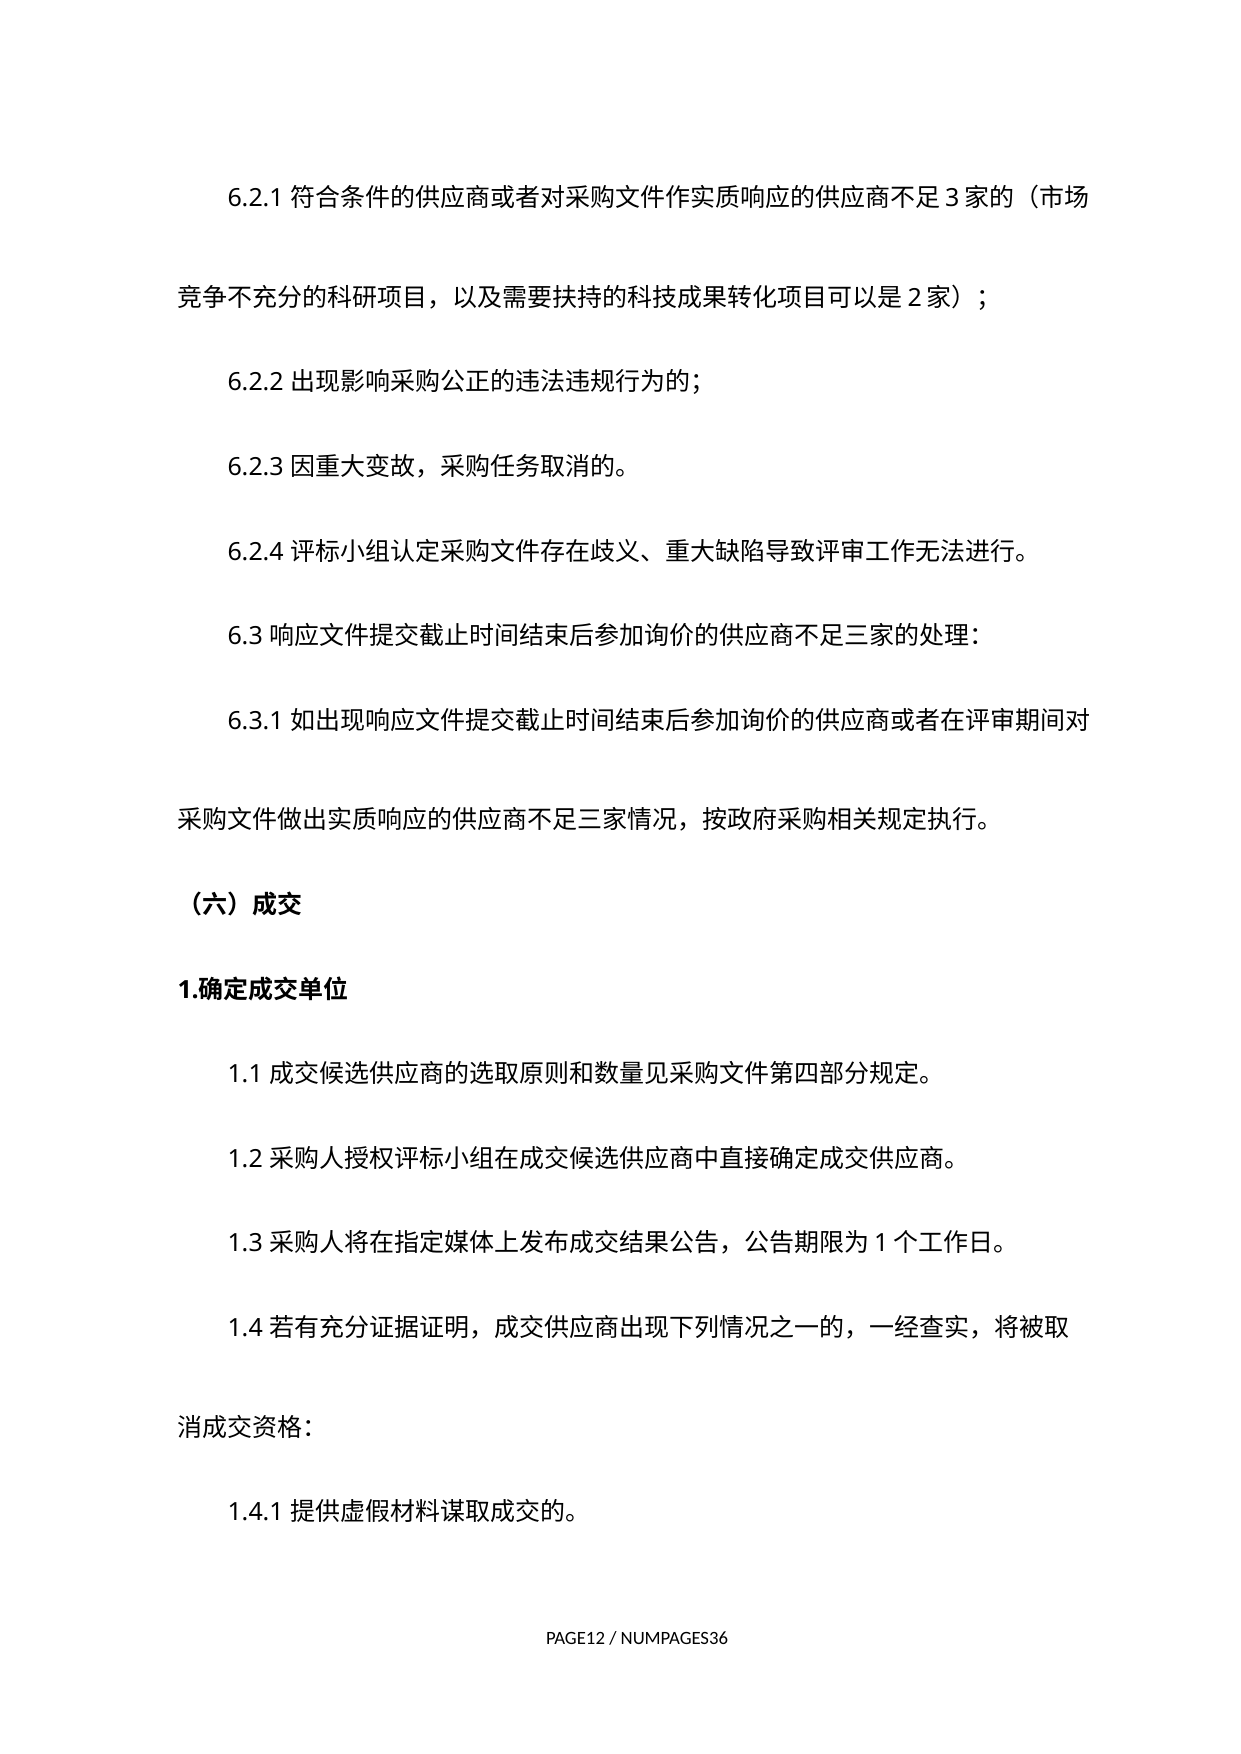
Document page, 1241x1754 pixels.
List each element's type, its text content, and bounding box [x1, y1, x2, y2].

text 6.2.1 符合条件的供应商或者对采购文件作实质响应的供应商不足3家的（市场竞争不充分的科研项目，以及需要扶持的科技成果转化项目可以是2家）； [177, 162, 1092, 329]
subtitle （六）成交 [177, 869, 1092, 936]
text 1.4 若有充分证据证明，成交供应商出现下列情况之一的，一经查实，将被取消成交资格： [177, 1292, 1092, 1458]
text 6.2.4 评标小组认定采购文件存在歧义、重大缺陷导致评审工作无法进行。 [177, 516, 1092, 582]
text 1.4.1 提供虚假材料谋取成交的。 [177, 1477, 1092, 1543]
text 1.1 成交候选供应商的选取原则和数量见采购文件第四部分规定。 [177, 1038, 1092, 1105]
text 1.3 采购人将在指定媒体上发布成交结果公告，公告期限为1个工作日。 [177, 1208, 1092, 1274]
text 6.3 响应文件提交截止时间结束后参加询价的供应商不足三家的处理： [177, 601, 1092, 667]
subtitle 1.确定成交单位 [177, 954, 1092, 1020]
text 6.2.3 因重大变故，采购任务取消的。 [177, 431, 1092, 498]
text 6.3.1 如出现响应文件提交截止时间结束后参加询价的供应商或者在评审期间对采购文件做出实质响应的供应商不足三家情况，按政府采购相关规定执行。 [177, 685, 1092, 851]
text 6.2.2 出现影响采购公正的违法违规行为的； [177, 347, 1092, 413]
text 1.2 采购人授权评标小组在成交候选供应商中直接确定成交供应商。 [177, 1123, 1092, 1189]
